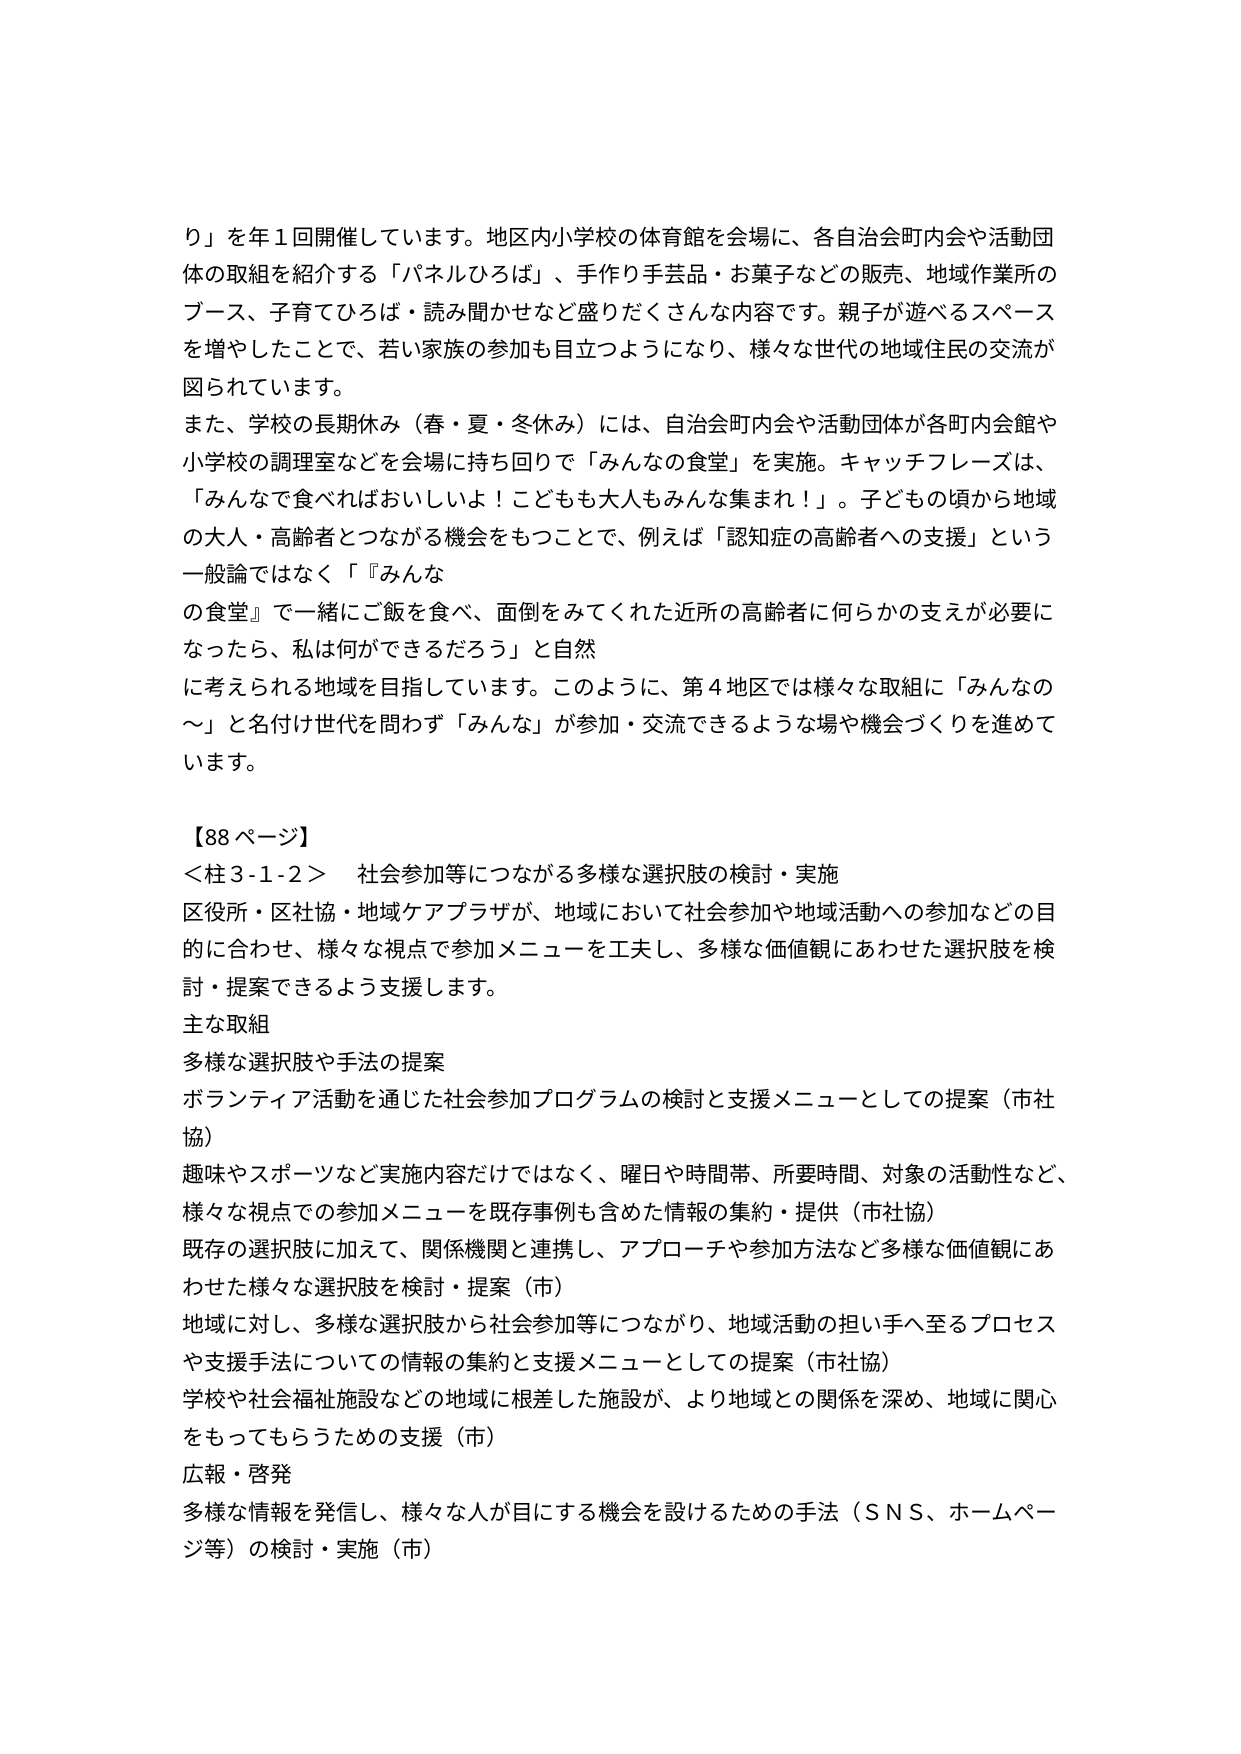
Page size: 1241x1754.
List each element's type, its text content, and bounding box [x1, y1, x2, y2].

text 学校や社会福祉施設などの地域に根差した施設が、より地域との関係を深め、地域に関心をもってもらうための支援（市） [183, 1379, 1058, 1454]
text 多様な選択肢や手法の提案 [183, 1042, 1058, 1079]
text 趣味やスポーツなど実施内容だけではなく、曜日や時間帯、所要時間、対象の活動性など、様々な視点での参加メニューを既存事例も含めた情報の集約・提供（市社協） [183, 1154, 1058, 1229]
text 広報・啓発 [183, 1454, 1058, 1492]
text の食堂』で一緒にご飯を食べ、面倒をみてくれた近所の高齢者に何らかの支えが必要になったら、私は何ができるだろう」と自然 [183, 592, 1058, 667]
text 多様な情報を発信し、様々な人が目にする機会を設けるための手法（ＳＮＳ、ホームページ等）の検討・実施（市） [183, 1492, 1058, 1567]
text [183, 217, 1058, 404]
text 既存の選択肢に加えて、関係機関と連携し、アプローチや参加方法など多様な価値観にあわせた様々な選択肢を検討・提案（市） [183, 1229, 1058, 1304]
text また、学校の長期休み（春・夏・冬休み）には、自治会町内会や活動団体が各町内会館や小学校の調理室などを会場に持ち回りで「みんなの食堂」を実施。キャッチフレーズは、「みんなで食べればおいしいよ！こどもも大人もみんな集まれ！」。子どもの頃から地域の大人・高齢者とつながる機会をもつことで、例えば「認知症の高齢者への支援」という一般論ではなく「『みんな [183, 404, 1058, 592]
text 【88ページ】 [183, 817, 1058, 854]
text 地域に対し、多様な選択肢から社会参加等につながり、地域活動の担い手へ至るプロセスや支援手法についての情報の集約と支援メニューとしての提案（市社協） [183, 1304, 1058, 1379]
text 主な取組 [183, 1004, 1058, 1042]
text ボランティア活動を通じた社会参加プログラムの検討と支援メニューとしての提案（市社協） [183, 1079, 1058, 1154]
text ＜柱３-１-２＞ 社会参加等につながる多様な選択肢の検討・実施 [183, 854, 1058, 892]
text 区役所・区社協・地域ケアプラザが、地域において社会参加や地域活動への参加などの目的に合わせ、様々な視点で参加メニューを工夫し、多様な価値観にあわせた選択肢を検討・提案できるよう支援します。 [183, 892, 1058, 1004]
text に考えられる地域を目指しています。このように、第４地区では様々な取組に「みんなの～」と名付け世代を問わず「みんな」が参加・交流できるような場や機会づくりを進めています。 [183, 667, 1058, 779]
